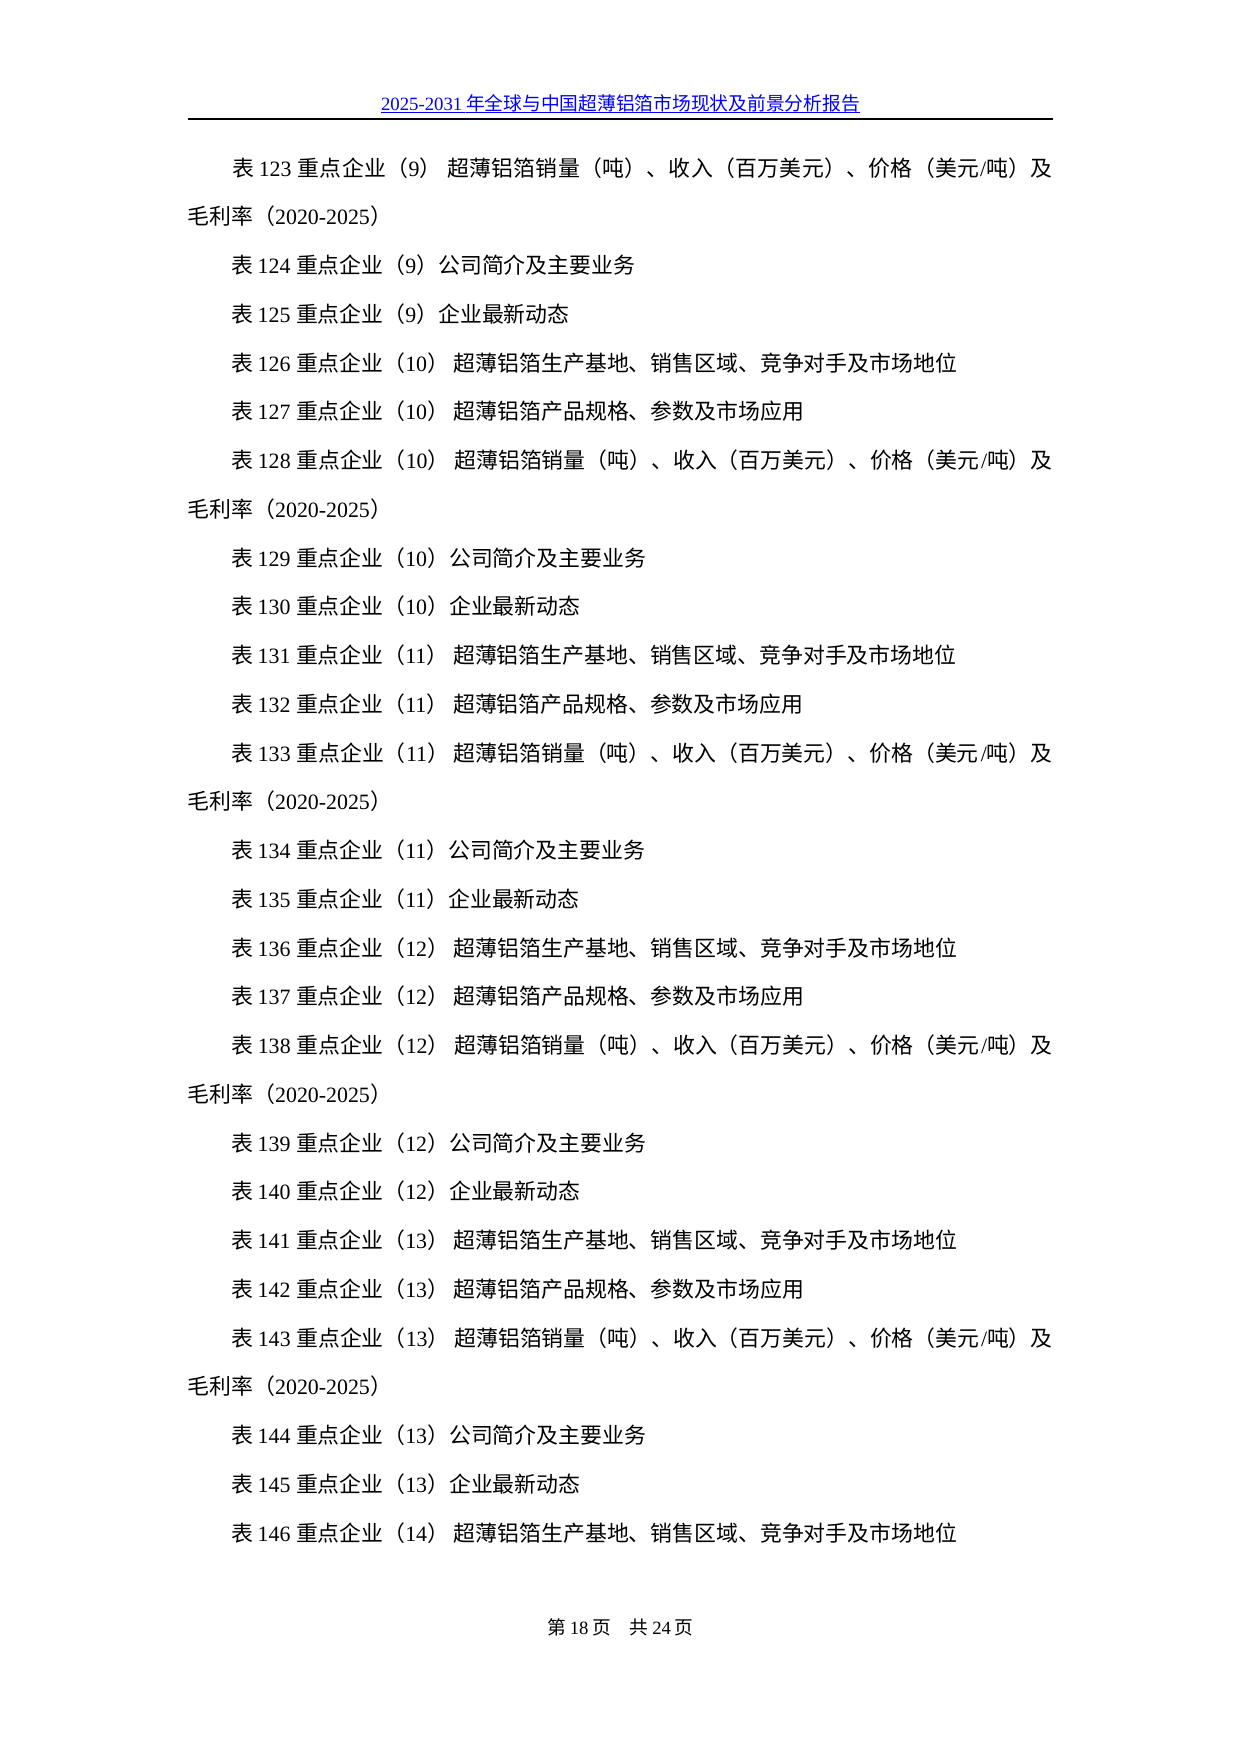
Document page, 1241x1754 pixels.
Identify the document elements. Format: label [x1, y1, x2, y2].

text [187, 150, 1053, 1548]
